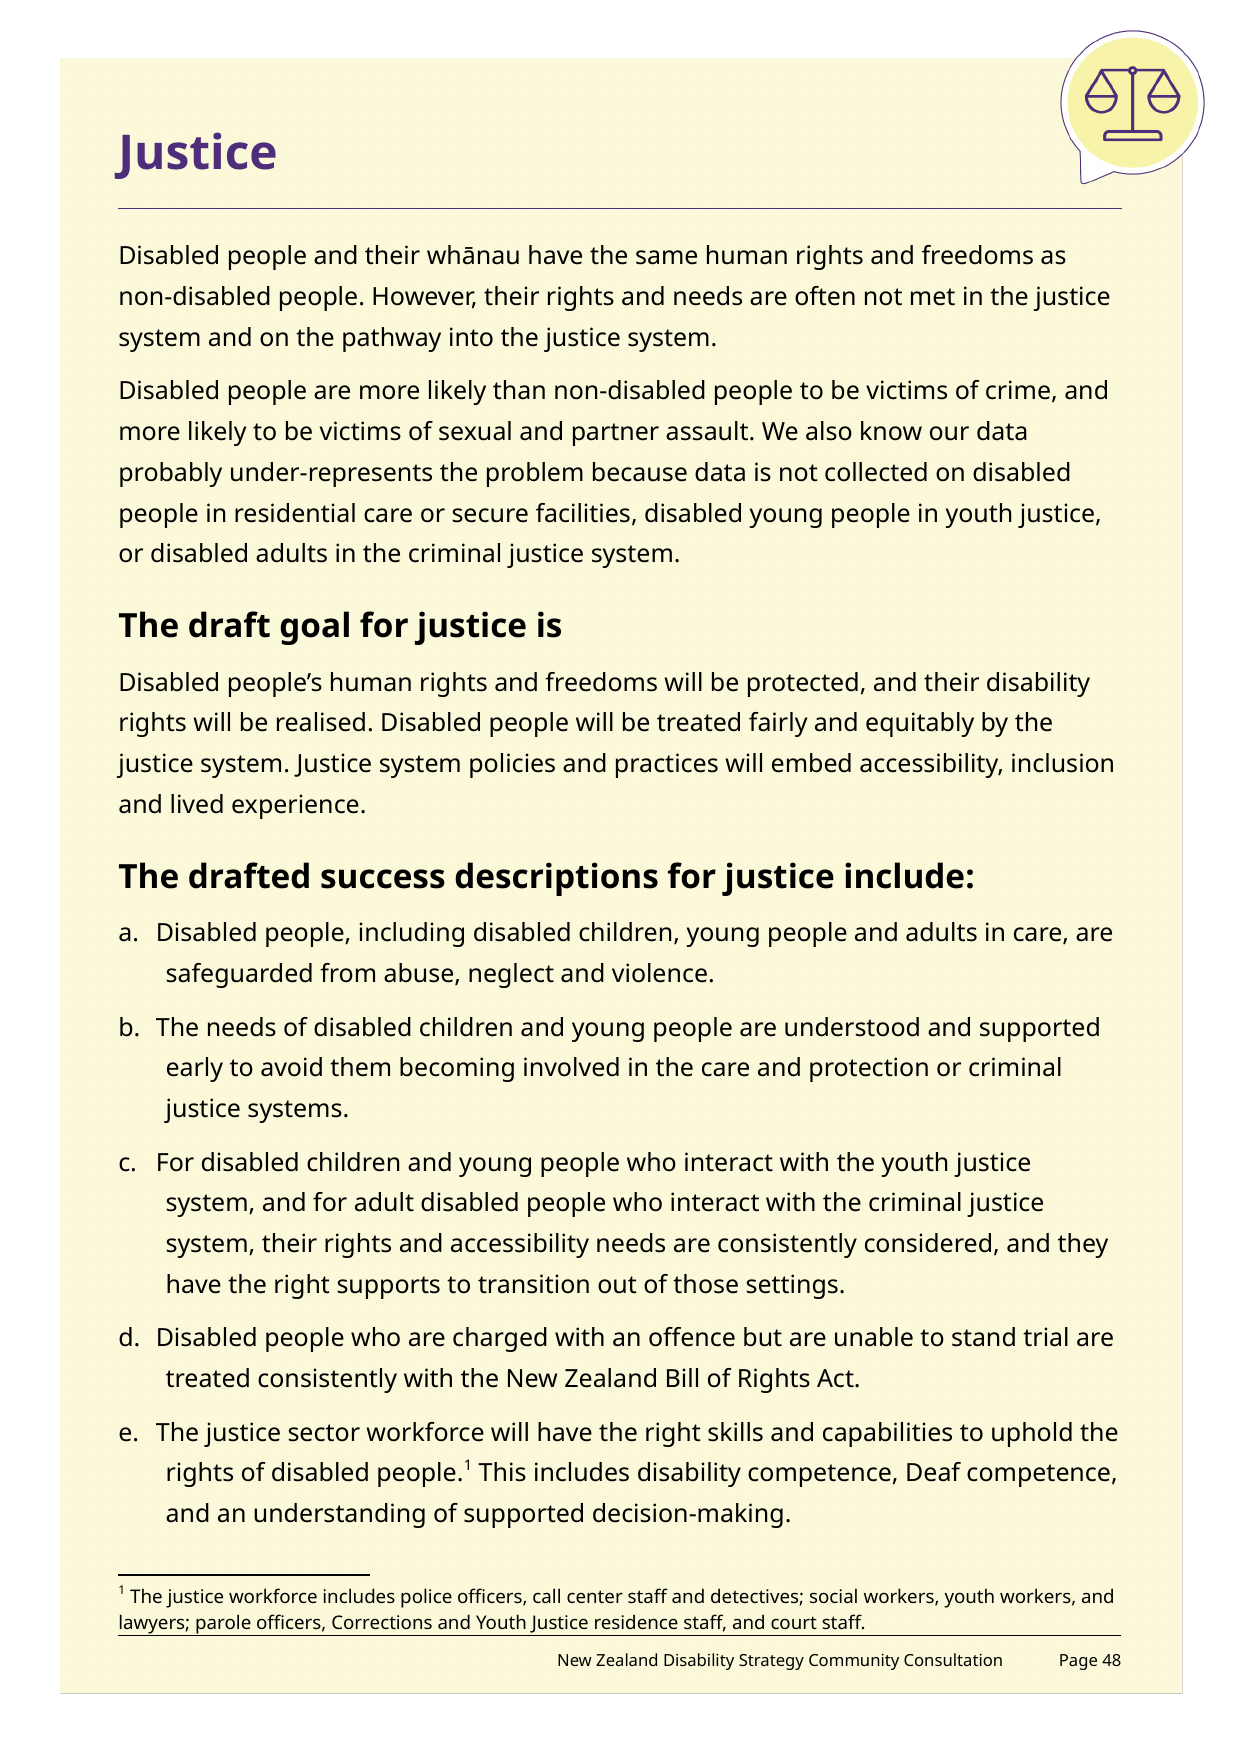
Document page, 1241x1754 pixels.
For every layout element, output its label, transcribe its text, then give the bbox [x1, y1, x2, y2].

picture [1, 0, 1241, 1752]
list Disabled people who are charged with an offence but are unable to stand trial are treated consistently with the New Zealand Bill of Rights Act. [118, 1320, 1122, 1395]
text Disabled people are more likely than non-disabled people to be victims of crime, and more likely to be victims of sexual and partner assault. We also know our data probably under-represents the problem because data is not collected on disabled people in residential care or secure facilities, disabled young people in youth justice, or disabled adults in the criminal justice system. [118, 373, 1122, 570]
list The needs of disabled children and young people are understood and supported early to avoid them becoming involved in the care and protection or criminal justice systems. [118, 1009, 1122, 1125]
list The justice sector workforce will have the right skills and capabilities to uphold the rights of disabled people. This includes disability competence, Deaf competence, and an understanding of supported decision-making. [118, 1414, 1122, 1530]
subtitle The drafted success descriptions for justice include: [118, 853, 1122, 898]
text Disabled people’s human rights and freedoms will be protected, and their disability rights will be realised. Disabled people will be treated fairly and equitably by the justice system. Justice system policies and practices will embed accessibility, inclusion and lived experience. [118, 664, 1122, 821]
subtitle The draft goal for justice is [118, 602, 1122, 647]
list For disabled children and young people who interact with the youth justice system, and for adult disabled people who interact with the criminal justice system, their rights and accessibility needs are consistently considered, and they have the right supports to transition out of those settings. [118, 1144, 1122, 1301]
text Disabled people and their whānau have the same human rights and freedoms as non-disabled people. However, their rights and needs are often not met in the justice system and on the pathway into the justice system. [118, 238, 1122, 353]
list Disabled people, including disabled children, young people and adults in care, are safeguarded from abuse, neglect and violence. [118, 915, 1122, 990]
subtitle Justice [118, 118, 1122, 208]
